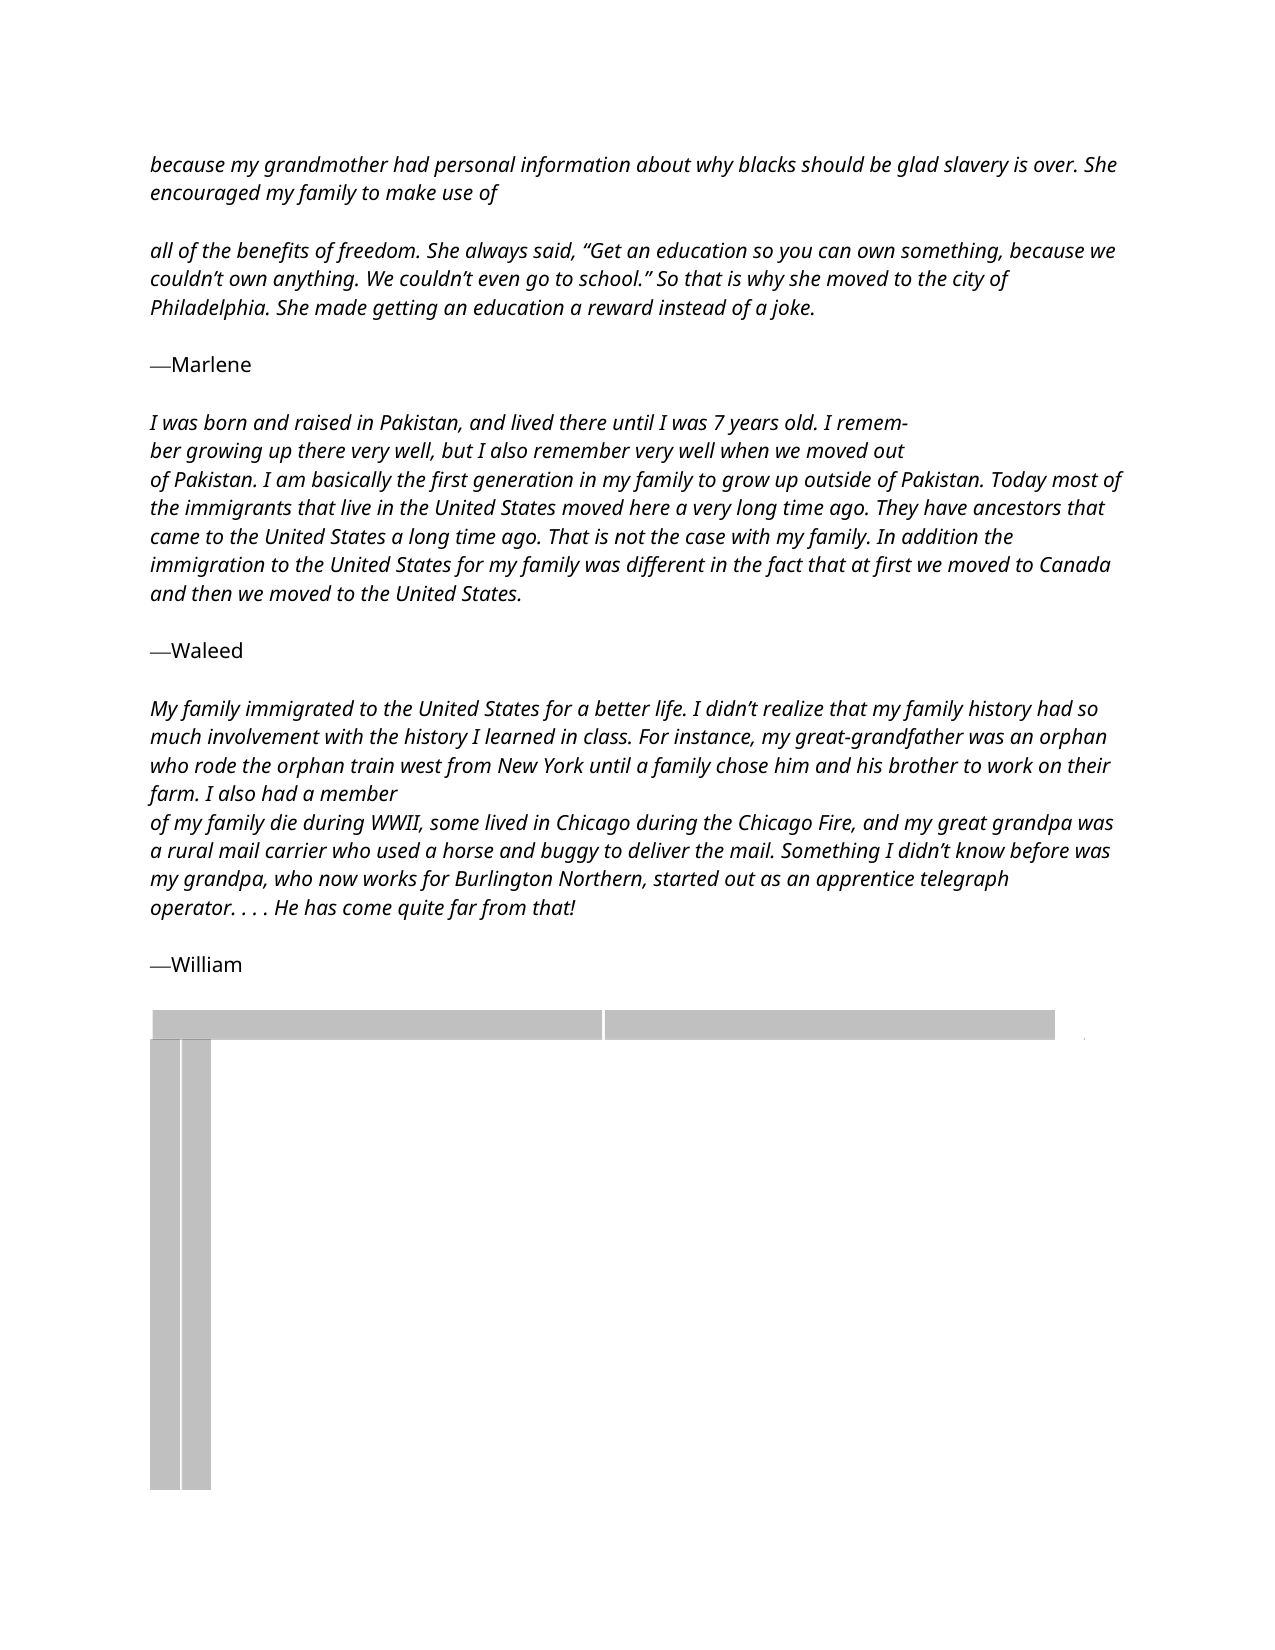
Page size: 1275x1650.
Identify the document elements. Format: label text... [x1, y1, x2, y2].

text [150, 150, 1125, 207]
text —Marlene [150, 351, 1125, 379]
picture [150, 1008, 1118, 1490]
text —Waleed [150, 636, 1125, 665]
text My family immigrated to the United States for a better life. I didn’t realize that my family history had so much involvement with the history I learned in class. For instance, my great-grandfather was an orphan who rode the orphan train west from New York until a family chose him and his brother to work on their farm. I also had a member of my family die during WWII, some lived in Chicago during the Chicago Fire, and my great grandpa was a rural mail carrier who used a horse and buggy to deliver the mail. Something I didn’t know before was my grandpa, who now works for Burlington Northern, started out as an apprentice telegraph operator. . . . He has come quite far from that! [150, 694, 1125, 921]
text all of the benefits of freedom. She always said, “Get an education so you can own something, because we couldn’t own anything. We couldn’t even go to school.” So that is why she moved to the city of Philadelphia. She made getting an education a reward instead of a joke. [150, 236, 1125, 321]
text —William [150, 951, 1125, 979]
text I was born and raised in Pakistan, and lived there until I was 7 years old. I remem- ber growing up there very well, but I also remember very well when we moved out of Pakistan. I am basically the first generation in my family to grow up outside of Pakistan. Today most of the immigrants that live in the United States moved here a very long time ago. They have ancestors that came to the United States a long time ago. That is not the case with my family. In addition the immigration to the United States for my family was different in the fact that at first we moved to Canada and then we moved to the United States. [150, 408, 1125, 607]
